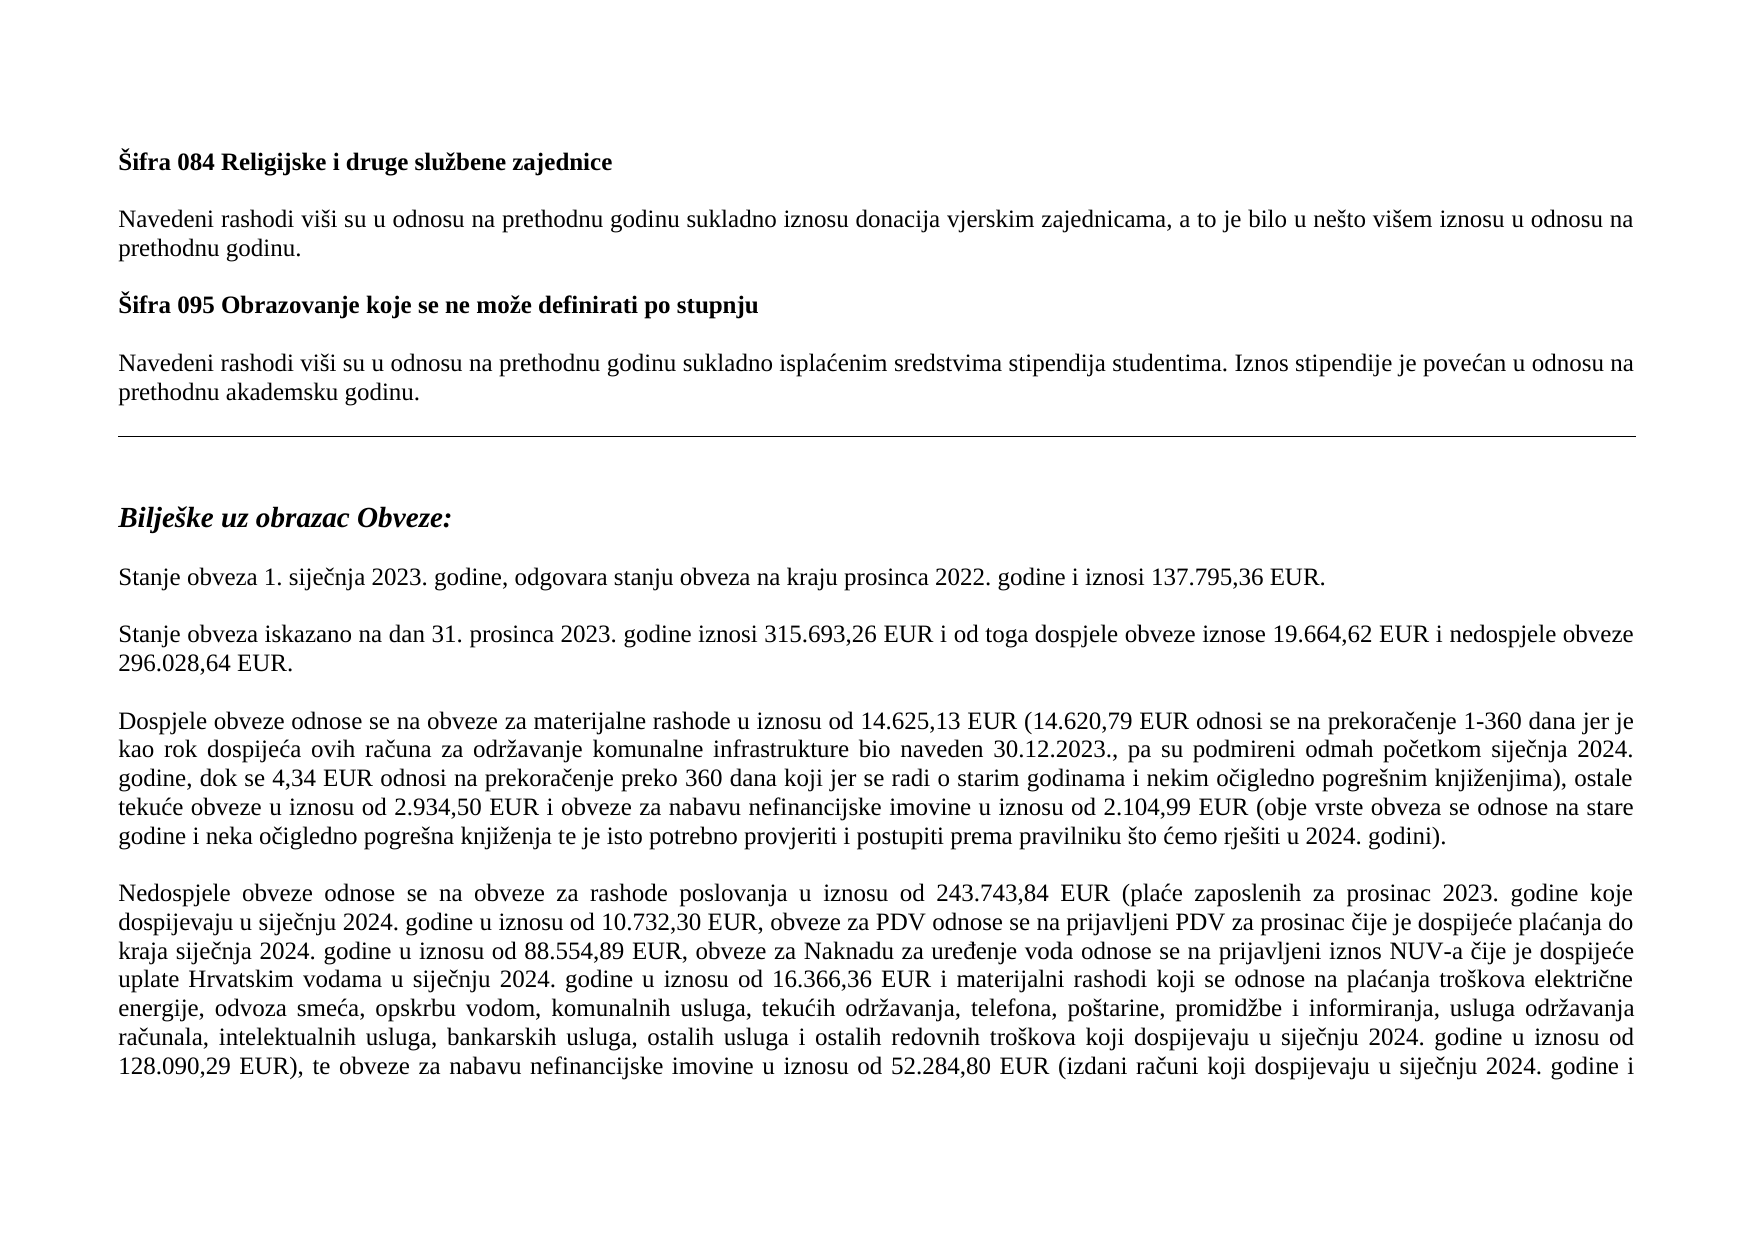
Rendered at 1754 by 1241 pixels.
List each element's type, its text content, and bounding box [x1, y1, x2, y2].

text Dospjele obveze odnose se na obveze za materijalne rashode u iznosu od 14.625,13 EUR (14.620,79 EUR odnosi se na prekoračenje 1-360 dana jer je kao rok dospijeća ovih računa za održavanje komunalne infrastrukture bio naveden 30.12.2023., pa su podmireni odmah početkom siječnja 2024. godine, dok se 4,34 EUR odnosi na prekoračenje preko 360 dana koji jer se radi o starim godinama i nekim očigledno pogrešnim knjiženjima), ostale tekuće obveze u iznosu od 2.934,50 EUR i obveze za nabavu nefinancijske imovine u iznosu od 2.104,99 EUR (obje vrste obveza se odnose na stare godine i neka očigledno pogrešna knjiženja te je isto potrebno provjeriti i postupiti prema pravilniku što ćemo rješiti u 2024. godini). [118, 706, 1636, 849]
text Stanje obveza 1. siječnja 2023. godine, odgovara stanju obveza na kraju prosinca 2022. godine i iznosi 137.795,36 EUR. [118, 562, 1636, 591]
text Šifra 095 Obrazovanje koje se ne može definirati po stupnju [118, 291, 1636, 319]
text Šifra 084 Religijske i druge službene zajednice [118, 147, 1636, 176]
text Navedeni rashodi viši su u odnosu na prethodnu godinu sukladno iznosu donacija vjerskim zajednicama, a to je bilo u nešto višem iznosu u odnosu na prethodnu godinu. [118, 204, 1636, 262]
text Stanje obveza iskazano na dan 31. prosinca 2023. godine iznosi 315.693,26 EUR i od toga dospjele obveze iznose 19.664,62 EUR i nedospjele obveze 296.028,64 EUR. [118, 619, 1636, 677]
text Bilješke uz obrazac Obveze: [118, 500, 1636, 533]
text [118, 878, 1636, 1079]
text Navedeni rashodi viši su u odnosu na prethodnu godinu sukladno isplaćenim sredstvima stipendija studentima. Iznos stipendije je povećan u odnosu na prethodnu akademsku godinu. [118, 348, 1636, 406]
